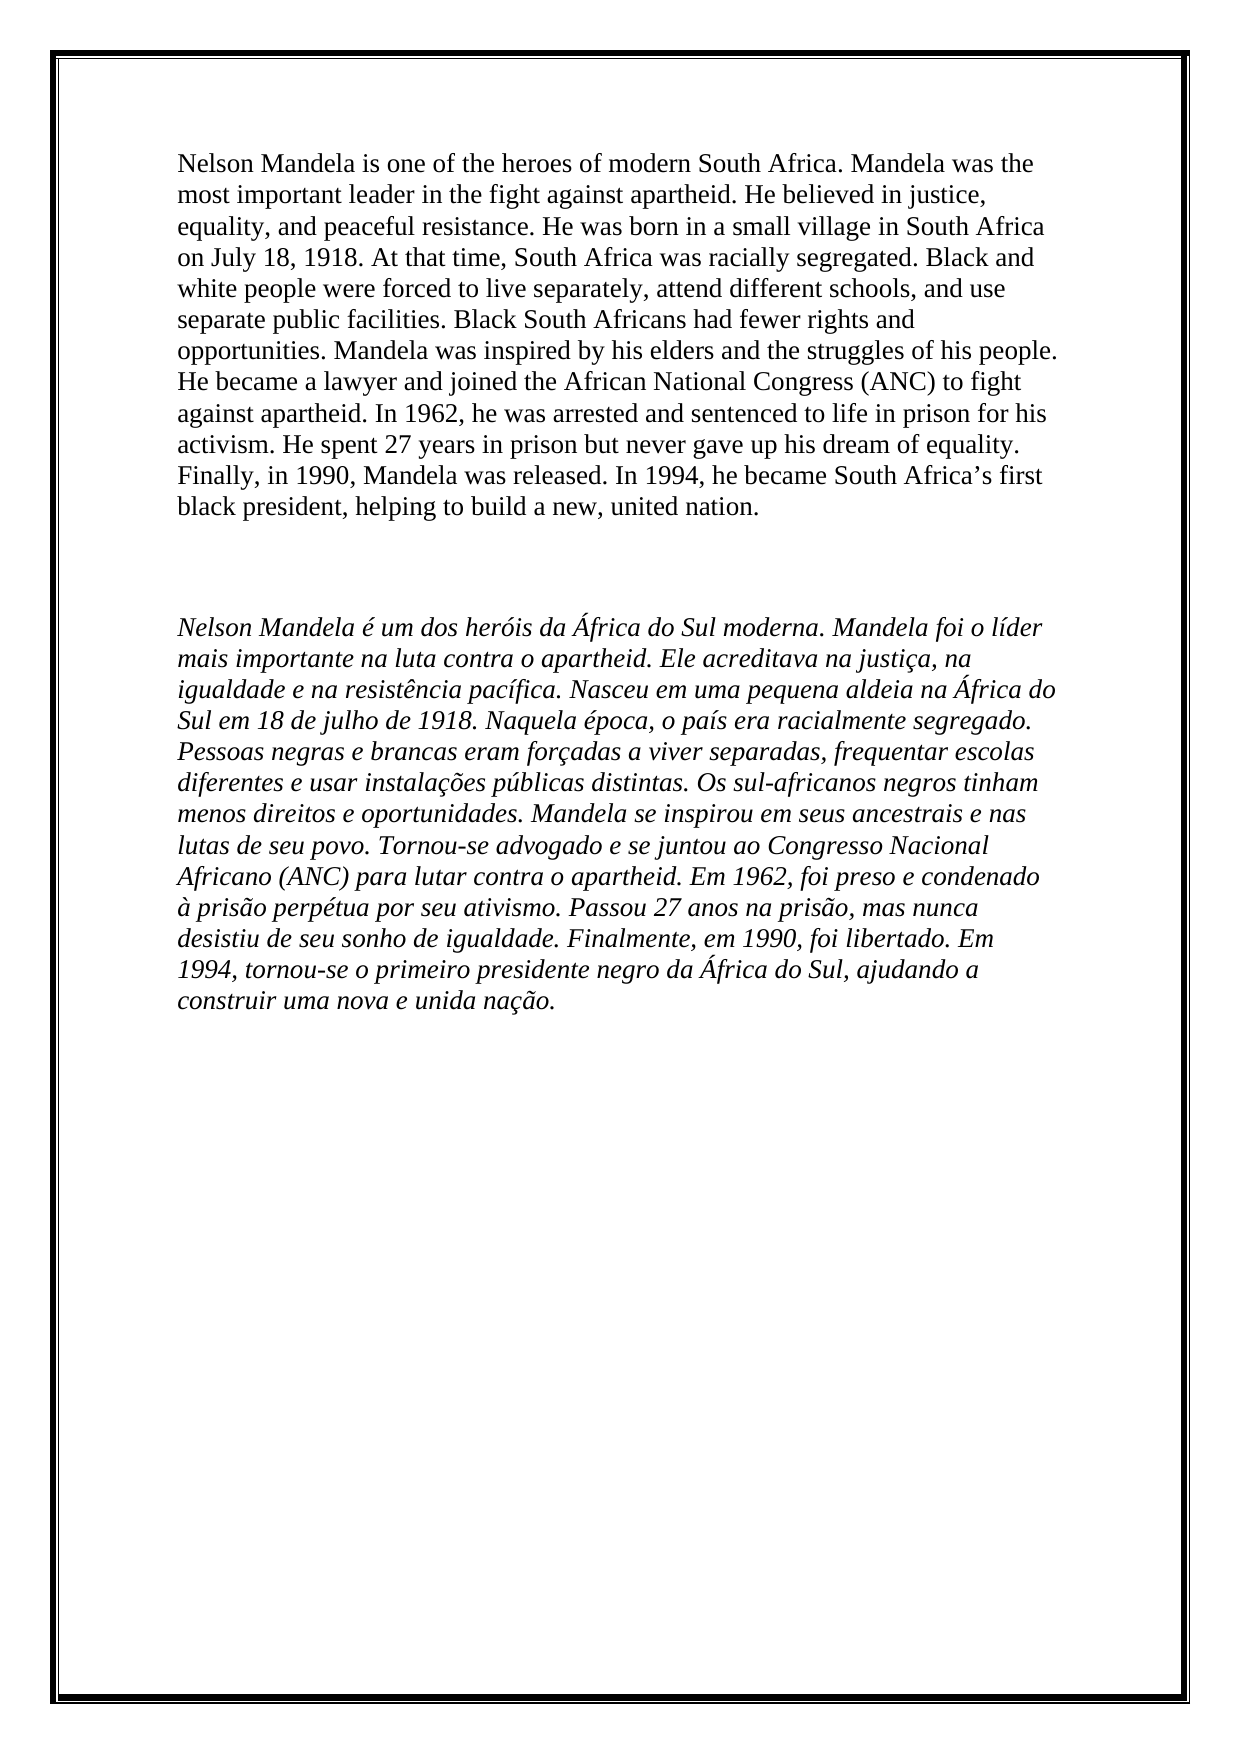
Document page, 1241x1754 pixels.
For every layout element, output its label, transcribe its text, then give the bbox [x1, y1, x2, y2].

text Nelson Mandela é um dos heróis da África do Sul moderna. Mandela foi o líder mais importante na luta contra o apartheid. Ele acreditava na justiça, na igualdade e na resistência pacífica. Nasceu em uma pequena aldeia na África do Sul em 18 de julho de 1918. Naquela época, o país era racialmente segregado. Pessoas negras e brancas eram forçadas a viver separadas, frequentar escolas diferentes e usar instalações públicas distintas. Os sul-africanos negros tinham menos direitos e oportunidades. Mandela se inspirou em seus ancestrais e nas lutas de seu povo. Tornou-se advogado e se juntou ao Congresso Nacional Africano (ANC) para lutar contra o apartheid. Em 1962, foi preso e condenado à prisão perpétua por seu ativismo. Passou 27 anos na prisão, mas nunca desistiu de seu sonho de igualdade. Finalmente, em 1990, foi libertado. Em 1994, tornou-se o primeiro presidente negro da África do Sul, ajudando a construir uma nova e unida nação. [177, 611, 1063, 1016]
text Nelson Mandela is one of the heroes of modern South Africa. Mandela was the most important leader in the fight against apartheid. He believed in justice, equality, and peaceful resistance. He was born in a small village in South Africa on July 18, 1918. At that time, South Africa was racially segregated. Black and white people were forced to live separately, attend different schools, and use separate public facilities. Black South Africans had fewer rights and opportunities. Mandela was inspired by his elders and the struggles of his people. He became a lawyer and joined the African National Congress (ANC) to fight against apartheid. In 1962, he was arrested and sentenced to life in prison for his activism. He spent 27 years in prison but never gave up his dream of equality. Finally, in 1990, Mandela was released. In 1994, he became South Africa’s first black president, helping to build a new, united nation. [177, 147, 1063, 521]
